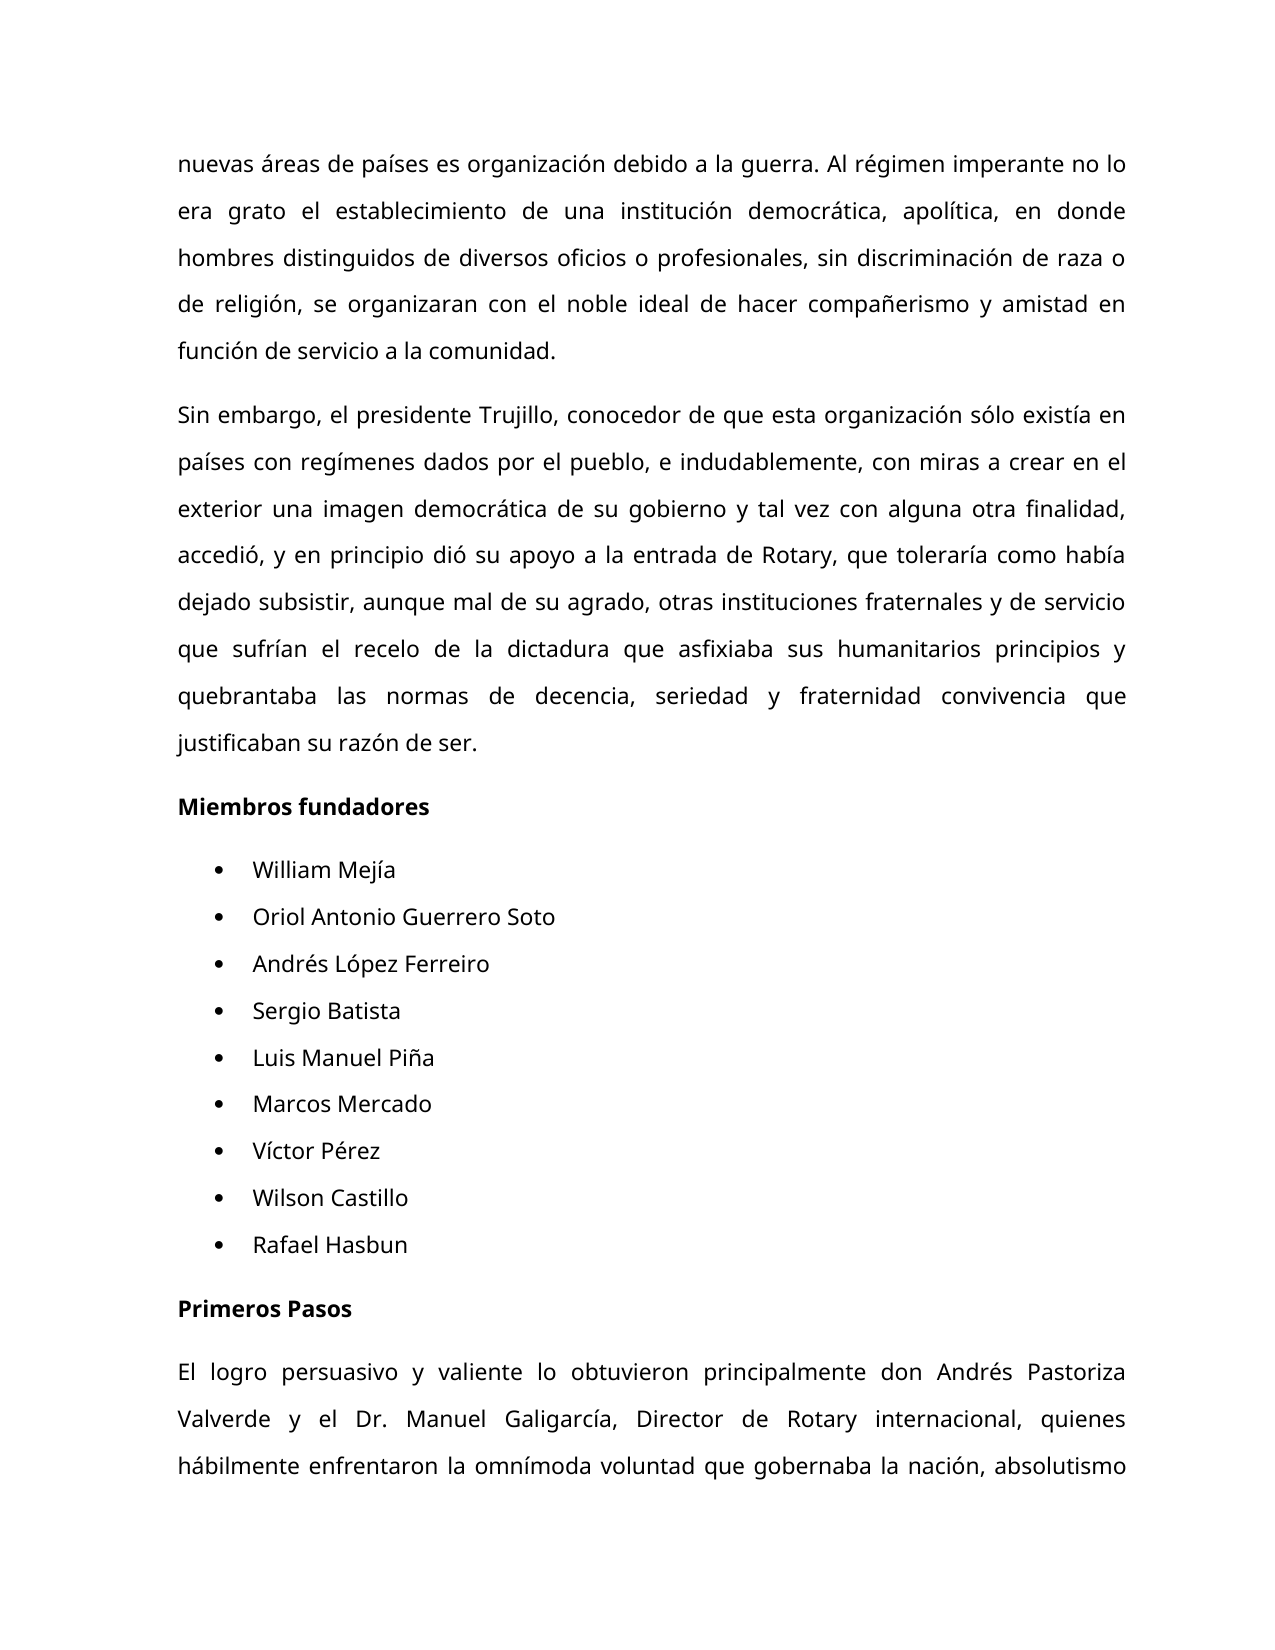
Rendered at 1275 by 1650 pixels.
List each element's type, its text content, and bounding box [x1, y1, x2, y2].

list Wilson Castillo [215, 1182, 1127, 1213]
list Marcos Mercado [215, 1088, 1127, 1119]
list Víctor Pérez [215, 1135, 1127, 1166]
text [177, 1356, 1127, 1481]
list Luis Manuel Piña [215, 1041, 1127, 1073]
list Sergio Batista [215, 994, 1127, 1026]
text Sin embargo, el presidente Trujillo, conocedor de que esta organización sólo existía en países con regímenes dados por el pueblo, e indudablemente, con miras a crear en el exterior una imagen democrática de su gobierno y tal vez con alguna otra finalidad, accedió, y en principio dió su apoyo a la entrada de Rotary, que toleraría como había dejado subsistir, aunque mal de su agrado, otras instituciones fraternales y de servicio que sufrían el recelo de la dictadura que asfixiaba sus humanitarios principios y quebrantaba las normas de decencia, seriedad y fraternidad convivencia que justificaban su razón de ser. [177, 399, 1127, 758]
list Andrés López Ferreiro [215, 948, 1127, 979]
list Rafael Hasbun [215, 1229, 1127, 1260]
text Miembros fundadores [177, 790, 1127, 822]
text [177, 148, 1127, 366]
list William Mejía [215, 854, 1127, 885]
text Primeros Pasos [177, 1292, 1127, 1324]
list Oriol Antonio Guerrero Soto [215, 901, 1127, 932]
